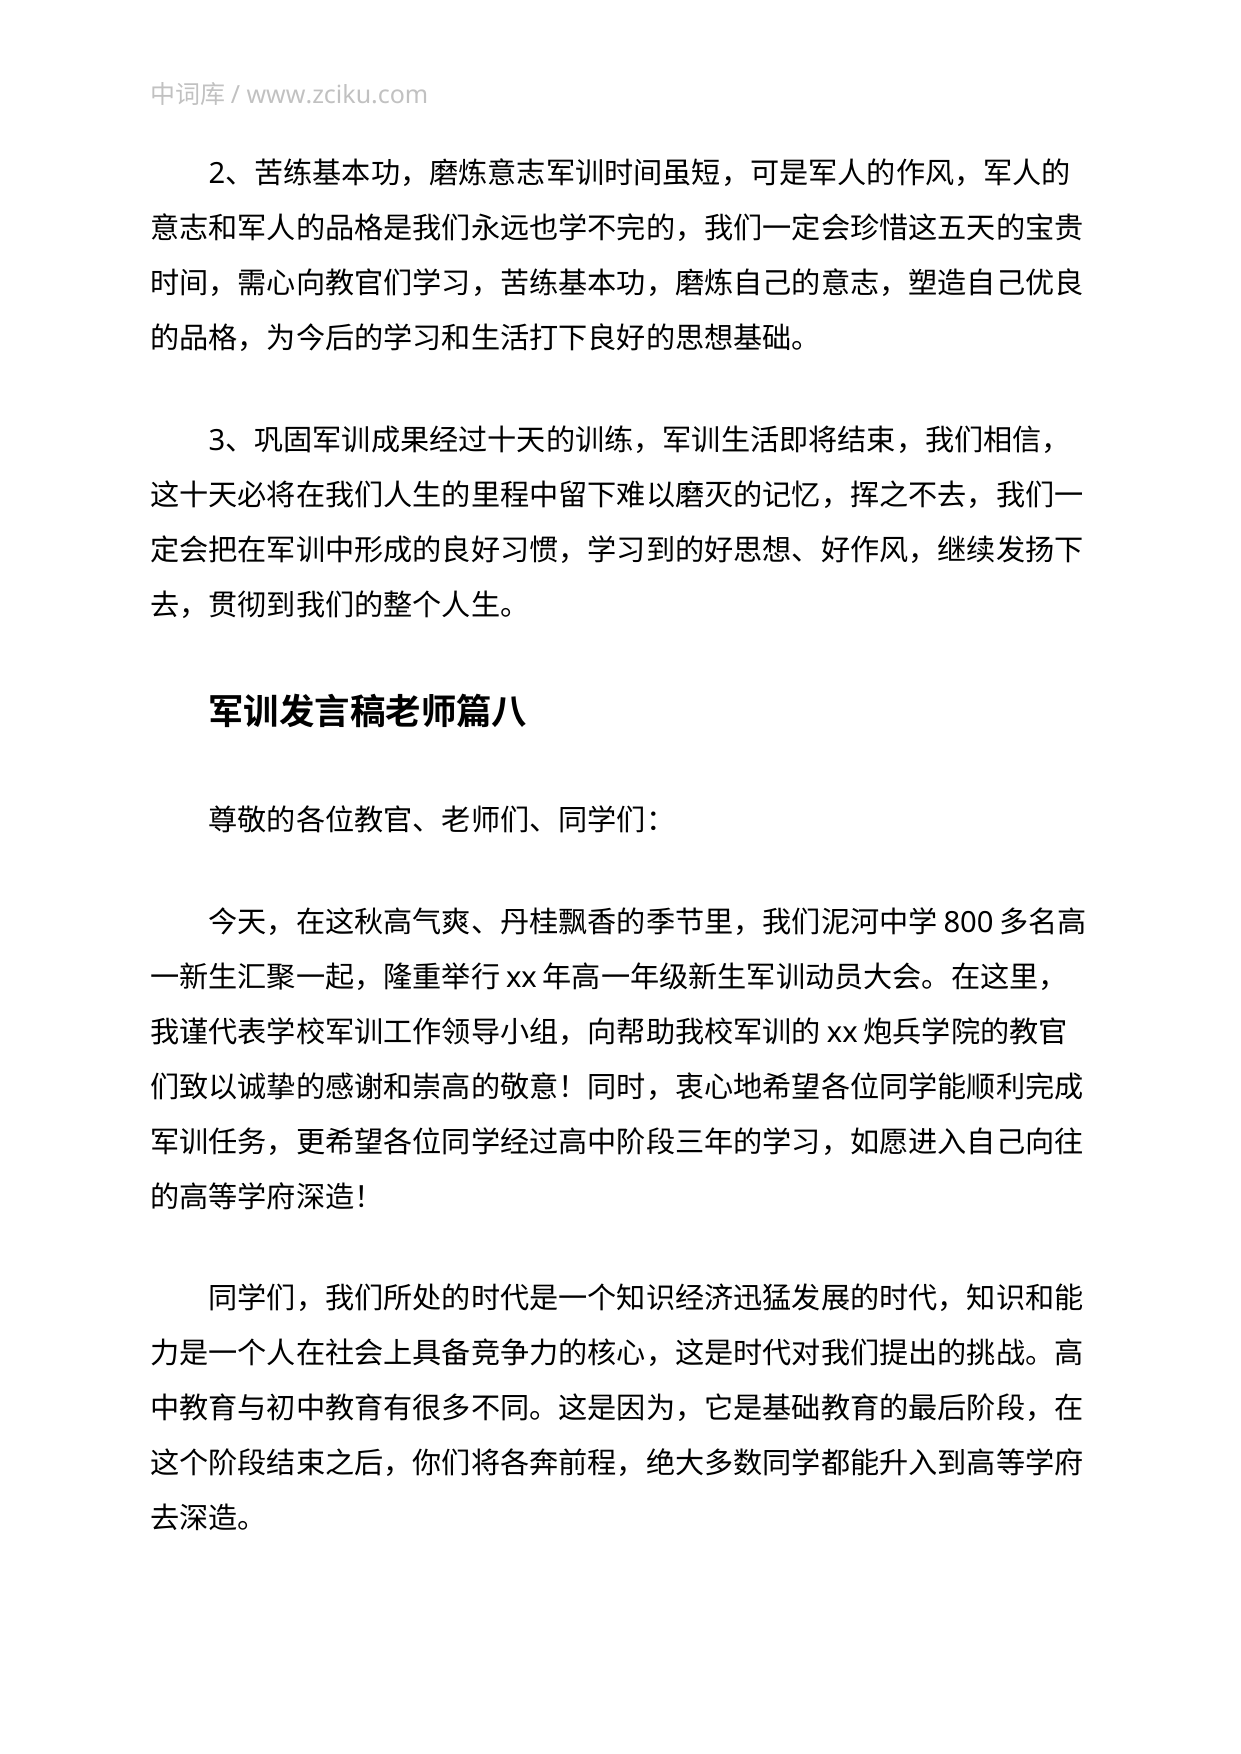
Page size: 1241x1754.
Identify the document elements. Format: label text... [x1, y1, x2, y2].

text 2、苦练基本功，磨炼意志军训时间虽短，可是军人的作风，军人的意志和军人的品格是我们永远也学不完的，我们一定会珍惜这五天的宝贵时间，需心向教官们学习，苦练基本功，磨炼自己的意志，塑造自己优良的品格，为今后的学习和生活打下良好的思想基础。 [150, 150, 1090, 357]
text 军训发言稿老师篇八 [150, 683, 1090, 734]
text 尊敬的各位教官、老师们、同学们： [150, 797, 1090, 839]
text 3、巩固军训成果经过十天的训练，军训生活即将结束，我们相信，这十天必将在我们人生的里程中留下难以磨灭的记忆，挥之不去，我们一定会把在军训中形成的良好习惯，学习到的好思想、好作风，继续发扬下去，贯彻到我们的整个人生。 [150, 417, 1090, 624]
text 今天，在这秋高气爽、丹桂飘香的季节里，我们泥河中学800多名高一新生汇聚一起，隆重举行xx年高一年级新生军训动员大会。在这里，我谨代表学校军训工作领导小组，向帮助我校军训的xx炮兵学院的教官们致以诚挚的感谢和崇高的敬意！同时，衷心地希望各位同学能顺利完成军训任务，更希望各位同学经过高中阶段三年的学习，如愿进入自己向往的高等学府深造！ [150, 898, 1090, 1215]
text 同学们，我们所处的时代是一个知识经济迅猛发展的时代，知识和能力是一个人在社会上具备竞争力的核心，这是时代对我们提出的挑战。高中教育与初中教育有很多不同。这是因为，它是基础教育的最后阶段，在这个阶段结束之后，你们将各奔前程，绝大多数同学都能升入到高等学府去深造。 [150, 1275, 1090, 1537]
